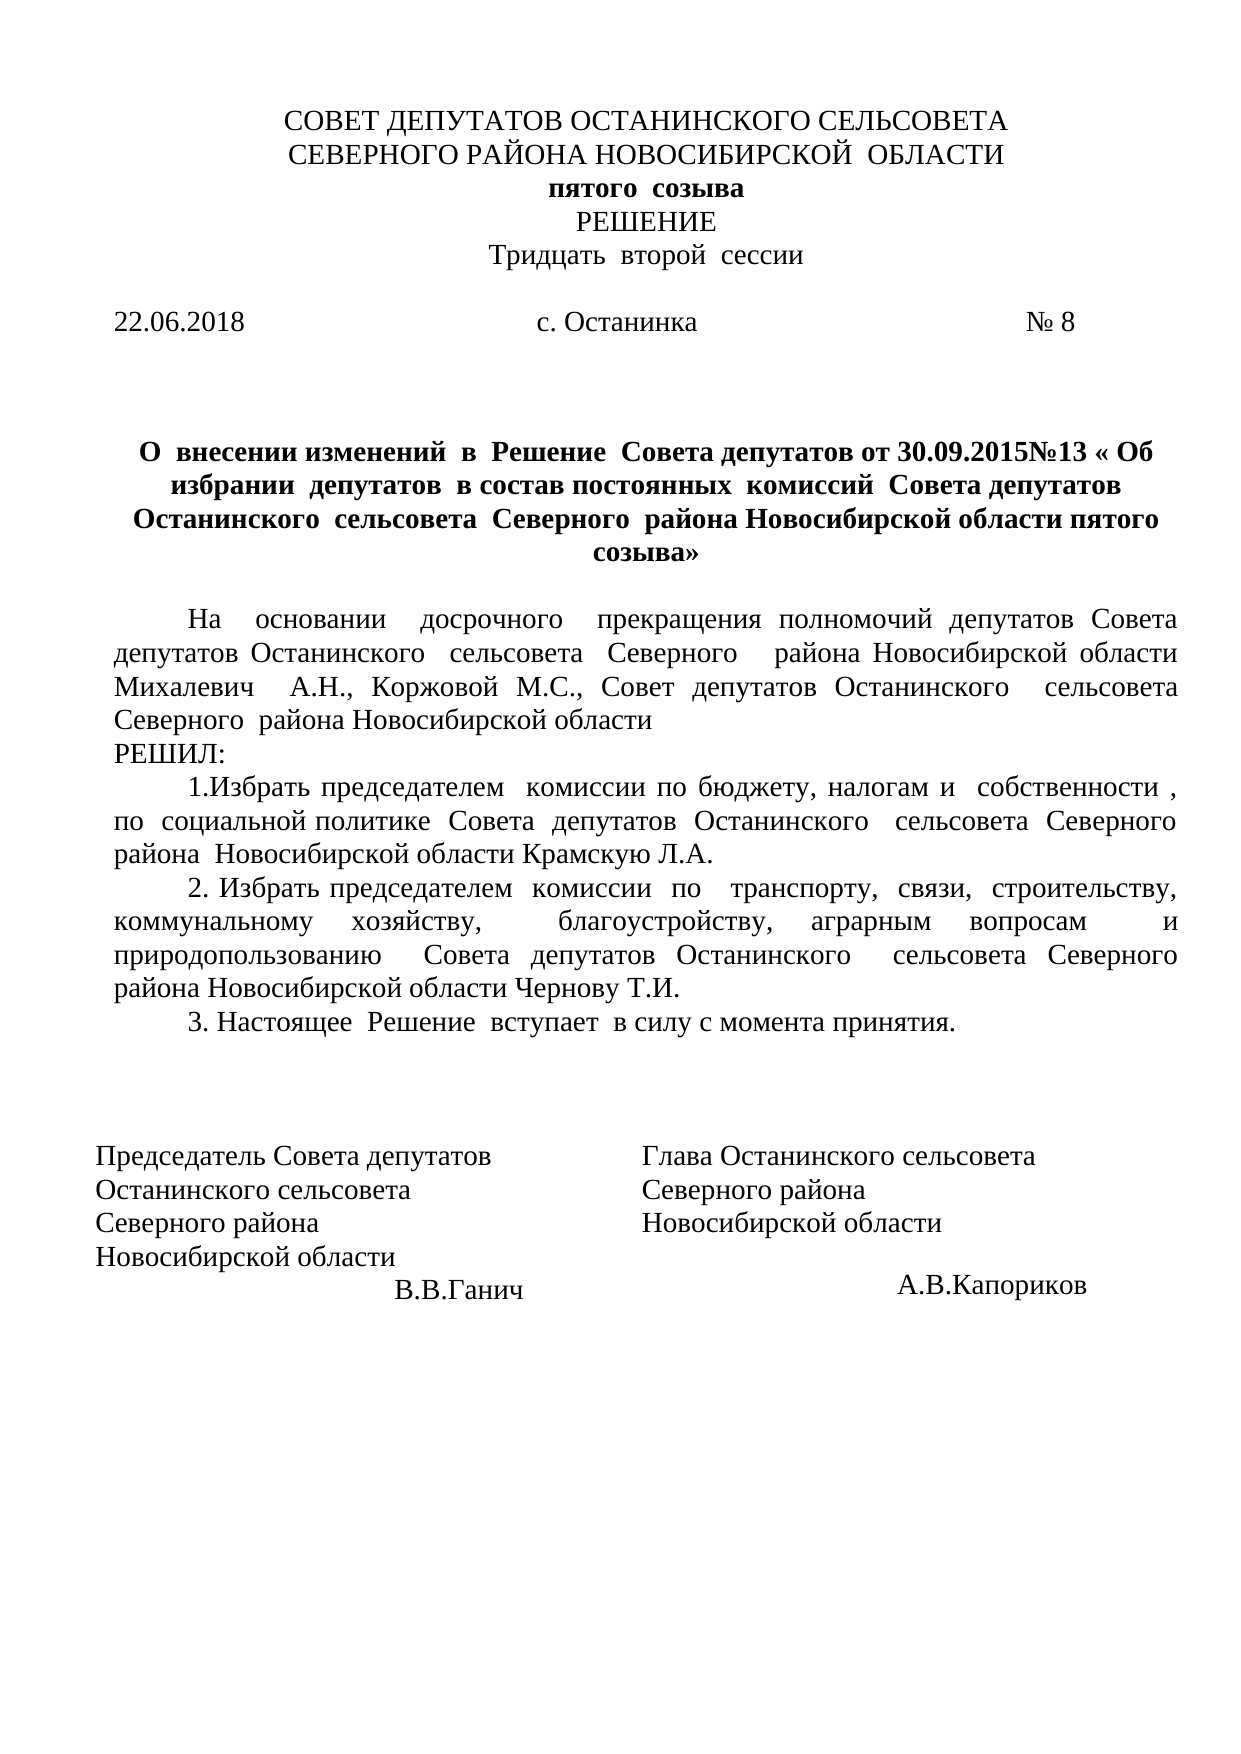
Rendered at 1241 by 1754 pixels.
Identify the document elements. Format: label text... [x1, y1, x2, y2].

text СЕВЕРНОГО РАЙОНА НОВОСИБИРСКОЙ ОБЛАСТИ [113, 137, 1179, 170]
text На основании досрочного прекращения полномочий депутатов Совета депутатов Останинского сельсовета Северного района Новосибирской области Михалевич А.Н., Коржовой М.С., Совет депутатов Останинского сельсовета Северного района Новосибирской области [113, 602, 1179, 736]
text О внесении изменений в Решение Совета депутатов от 30.09.2015№13 « Об избрании депутатов в состав постоянных комиссий Совета депутатов Останинского сельсовета Северного района Новосибирской области пятого созыва» [113, 434, 1179, 568]
text Тридцать второй сессии [113, 237, 1179, 271]
text 3. Настоящее Решение вступает в силу с момента принятия. [113, 1004, 1179, 1038]
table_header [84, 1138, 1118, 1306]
text 2. Избрать председателем комиссии по транспорту, связи, строительству, коммунальному хозяйству, благоустройству, аграрным вопросам и природопользованию Совета депутатов Останинского сельсовета Северного района Новосибирской области Чернову Т.И. [113, 870, 1179, 1004]
text 1.Избрать председателем комиссии по бюджету, налогам и собственности , по социальной политике Совета депутатов Останинского сельсовета Северного района Новосибирской области Крамскую Л.А. [113, 769, 1179, 870]
text СОВЕТ ДЕПУТАТОВ ОСТАНИНСКОГО СЕЛЬСОВЕТА [113, 103, 1179, 137]
text РЕШИЛ: [113, 736, 1179, 769]
text пятого созыва [113, 170, 1179, 204]
text 22.06.2018 с. Останинка № 8 [113, 304, 1179, 338]
text РЕШЕНИЕ [113, 204, 1179, 237]
